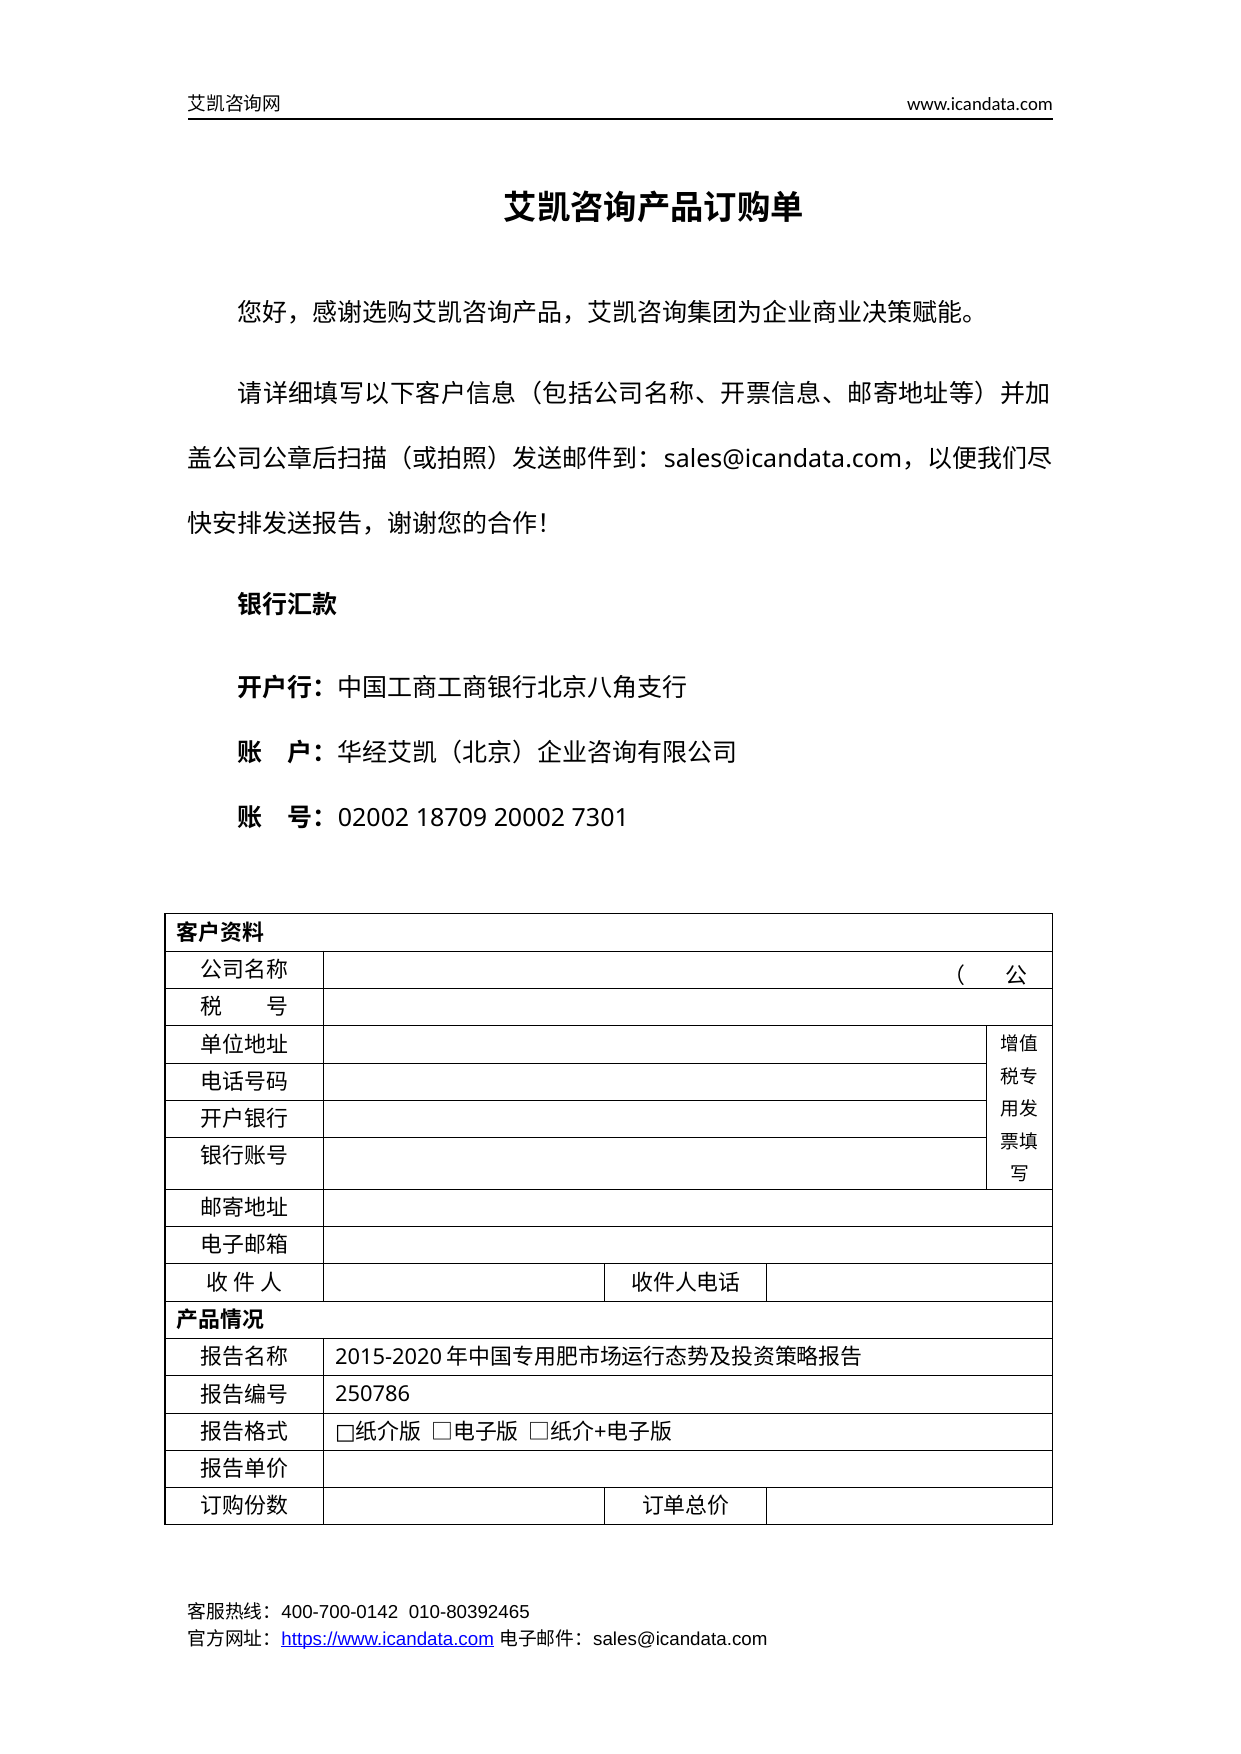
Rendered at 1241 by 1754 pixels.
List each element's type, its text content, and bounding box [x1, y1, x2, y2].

table_cell 报告单价 [166, 1451, 323, 1487]
table_cell 开户银行 [166, 1101, 323, 1137]
table_cell 税 号 [166, 989, 323, 1025]
text 艾凯咨询产品订购单 [187, 172, 1053, 237]
table_cell □纸介版 □电子版 □纸介+电子版 [324, 1414, 1052, 1450]
table_cell [324, 952, 1052, 988]
table_cell 邮寄地址 [166, 1190, 323, 1226]
table_cell [767, 1488, 1052, 1524]
table_cell [324, 989, 1052, 1025]
table_cell [324, 1264, 604, 1301]
table_cell 单位地址 [166, 1026, 323, 1062]
table_cell 公司名称 [166, 952, 323, 988]
table_cell [324, 1138, 986, 1189]
table_cell [324, 1488, 604, 1524]
table_cell [324, 1026, 986, 1062]
table_cell [767, 1264, 1052, 1301]
table_cell 报告编号 [166, 1376, 323, 1412]
table_cell 增值税专用发票填写 [987, 1026, 1052, 1189]
text 账 号：02002 18709 20002 7301 [187, 783, 1053, 848]
table_cell 订单总价 [605, 1488, 766, 1524]
table_cell 报告名称 [166, 1339, 323, 1375]
text 银行汇款 [187, 570, 1053, 635]
table_cell 2015-2020年中国专用肥市场运行态势及投资策略报告 [324, 1339, 1052, 1375]
table_cell [324, 1227, 1052, 1263]
table_cell 收 件 人 [166, 1264, 323, 1301]
text 您好，感谢选购艾凯咨询产品，艾凯咨询集团为企业商业决策赋能。 [187, 278, 1053, 343]
table_cell 电话号码 [166, 1064, 323, 1100]
table_header 客户资料 [166, 914, 1052, 951]
table_cell [324, 1451, 1052, 1487]
text 请详细填写以下客户信息（包括公司名称、开票信息、邮寄地址等）并加盖公司公章后扫描（或拍照）发送邮件到：sales@icandata.com，以便我们尽快安排发送报告，谢谢您的合作！ [187, 359, 1053, 554]
table_cell [324, 1064, 986, 1100]
table_cell [324, 1190, 1052, 1226]
table_cell 电子邮箱 [166, 1227, 323, 1263]
table_cell [324, 1101, 986, 1137]
text 开户行：中国工商工商银行北京八角支行 [187, 653, 1053, 718]
text 账 户：华经艾凯（北京）企业咨询有限公司 [187, 718, 1053, 783]
table_cell 订购份数 [166, 1488, 323, 1524]
table_cell 产品情况 [166, 1302, 1052, 1338]
table_cell 250786 [324, 1376, 1052, 1412]
table_cell 收件人电话 [605, 1264, 766, 1301]
table_cell 银行账号 [166, 1138, 323, 1189]
table_cell 报告格式 [166, 1414, 323, 1450]
